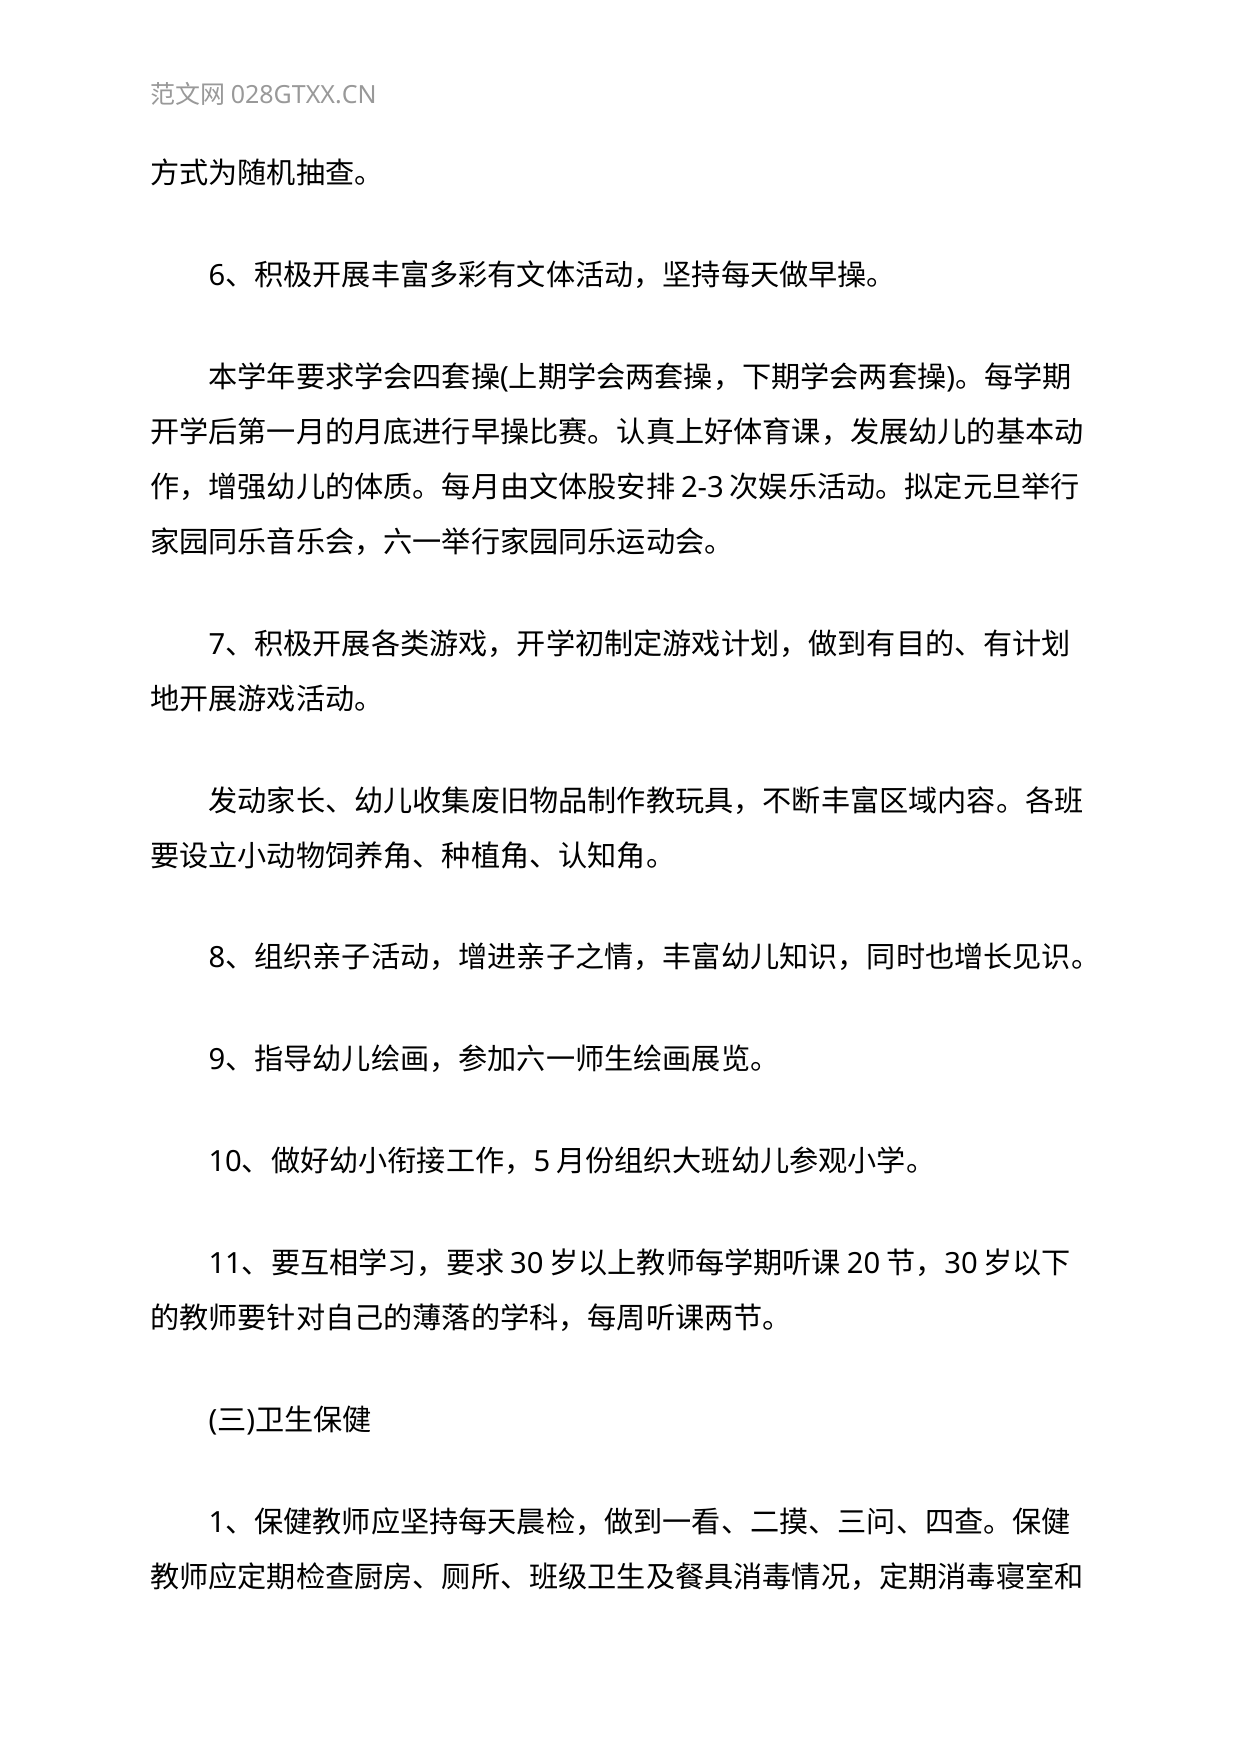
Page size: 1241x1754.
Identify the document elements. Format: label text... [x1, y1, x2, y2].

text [150, 1498, 1090, 1596]
text 10、做好幼小衔接工作，5月份组织大班幼儿参观小学。 [150, 1138, 1090, 1180]
text 发动家长、幼儿收集废旧物品制作教玩具，不断丰富区域内容。各班要设立小动物饲养角、种植角、认知角。 [150, 777, 1090, 874]
text 7、积极开展各类游戏，开学初制定游戏计划，做到有目的、有计划地开展游戏活动。 [150, 620, 1090, 718]
text 9、指导幼儿绘画，参加六一师生绘画展览。 [150, 1036, 1090, 1078]
text 本学年要求学会四套操(上期学会两套操，下期学会两套操)。每学期开学后第一月的月底进行早操比赛。认真上好体育课，发展幼儿的基本动作，增强幼儿的体质。每月由文体股安排2-3次娱乐活动。拟定元旦举行家园同乐音乐会，六一举行家园同乐运动会。 [150, 354, 1090, 561]
text (三)卫生保健 [150, 1397, 1090, 1439]
text 11、要互相学习，要求30岁以上教师每学期听课20节，30岁以下的教师要针对自己的薄落的学科，每周听课两节。 [150, 1240, 1090, 1337]
text 6、积极开展丰富多彩有文体活动，坚持每天做早操。 [150, 252, 1090, 294]
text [150, 150, 1090, 192]
text 8、组织亲子活动，增进亲子之情，丰富幼儿知识，同时也增长见识。 [150, 934, 1090, 976]
